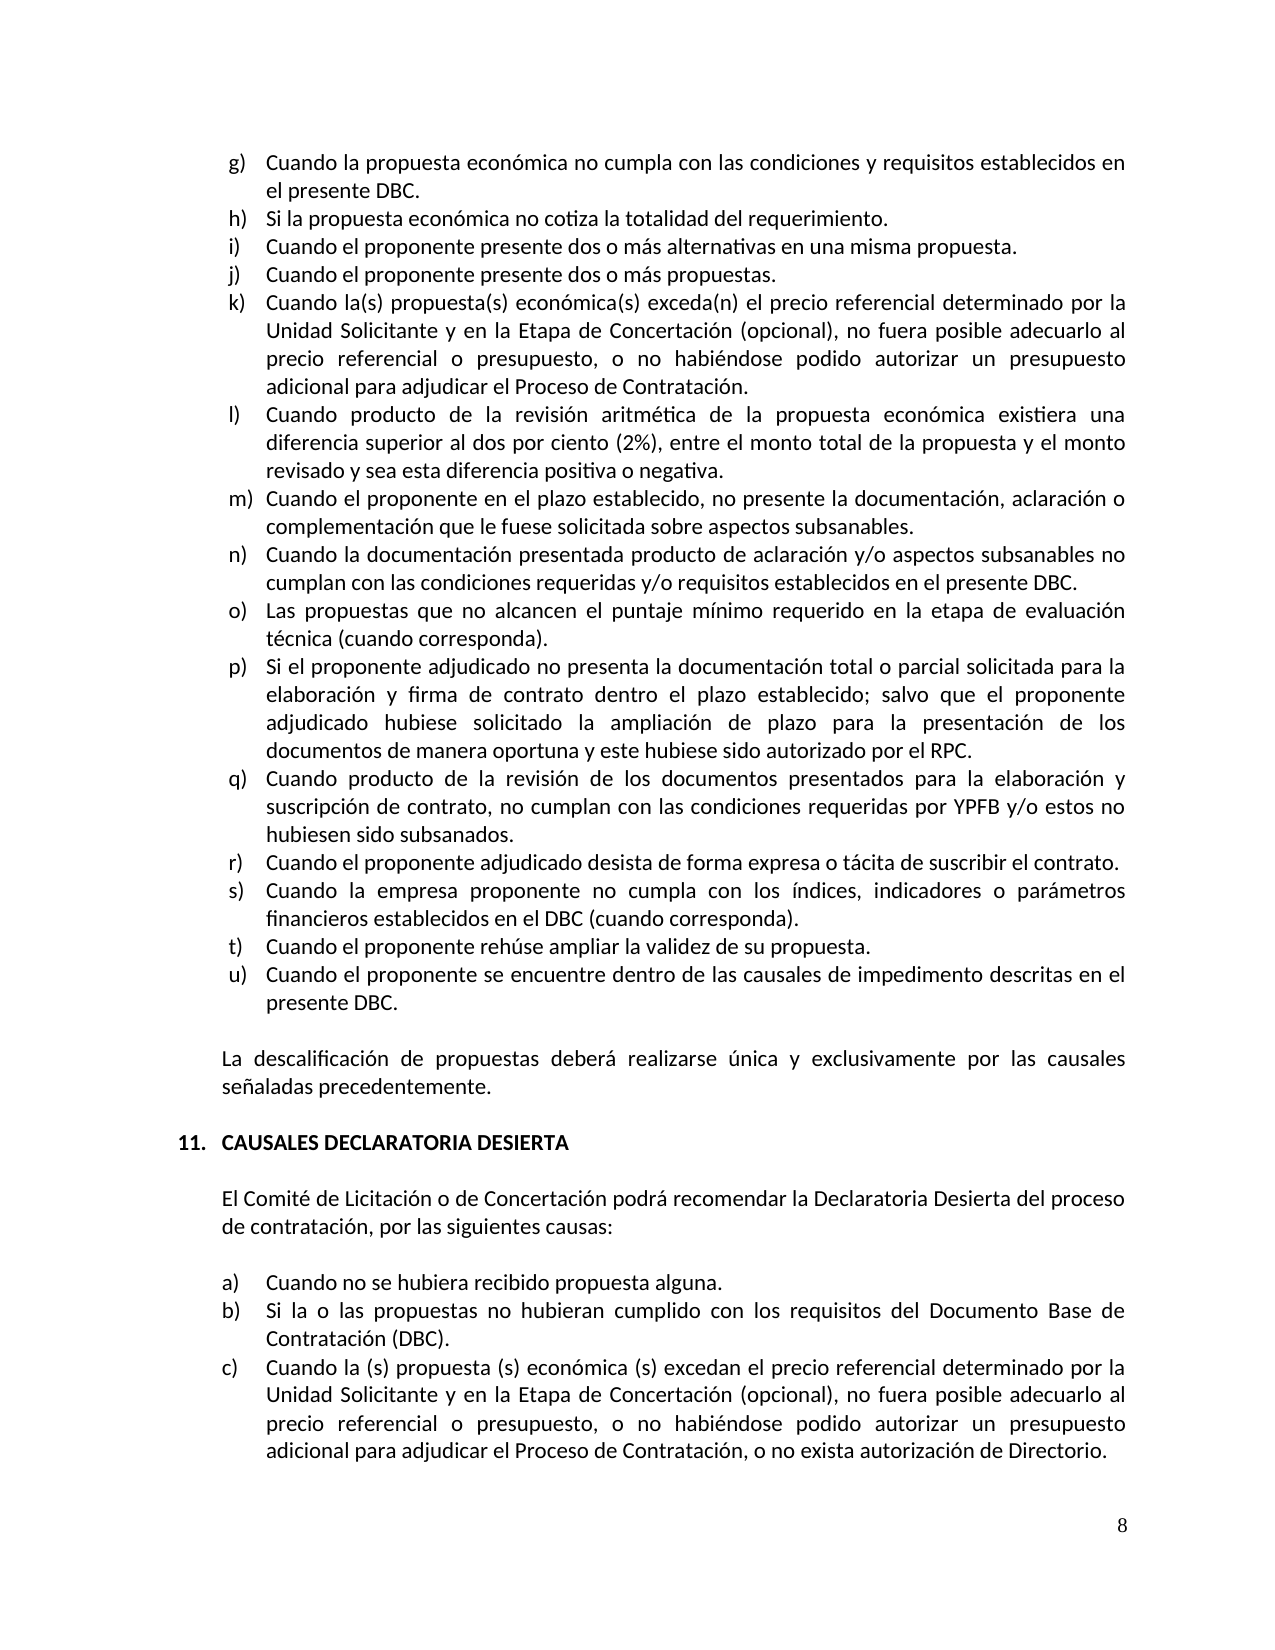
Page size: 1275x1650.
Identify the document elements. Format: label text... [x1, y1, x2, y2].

list Las propuestas que no alcancen el puntaje mínimo requerido en la etapa de evaluación técnica (cuando corresponda). [228, 596, 1127, 652]
list Cuando producto de la revisión de los documentos presentados para la elaboración y suscripción de contrato, no cumplan con las condiciones requeridas por YPFB y/o estos no hubiesen sido subsanados. [228, 764, 1127, 848]
list Cuando la(s) propuesta(s) económica(s) exceda(n) el precio referencial determinado por la Unidad Solicitante y en la Etapa de Concertación (opcional), no fuera posible adecuarlo al precio referencial o presupuesto, o no habiéndose podido autorizar un presupuesto adicional para adjudicar el Proceso de Contratación. [228, 288, 1127, 400]
list Si el proponente adjudicado no presenta la documentación total o parcial solicitada para la elaboración y firma de contrato dentro el plazo establecido; salvo que el proponente adjudicado hubiese solicitado la ampliación de plazo para la presentación de los documentos de manera oportuna y este hubiese sido autorizado por el RPC. [228, 652, 1127, 764]
text El Comité de Licitación o de Concertación podrá recomendar la Declaratoria Desierta del proceso de contratación, por las siguientes causas: [222, 1184, 1127, 1241]
list CAUSALES DECLARATORIA DESIERTA [177, 1128, 1127, 1156]
list Cuando el proponente presente dos o más alternativas en una misma propuesta. [228, 232, 1127, 260]
list Cuando el proponente adjudicado desista de forma expresa o tácita de suscribir el contrato. [228, 848, 1127, 876]
list Cuando el proponente presente dos o más propuestas. [228, 260, 1127, 288]
list Cuando el proponente rehúse ampliar la validez de su propuesta. [228, 932, 1127, 960]
list Cuando la empresa proponente no cumpla con los índices, indicadores o parámetros financieros establecidos en el DBC (cuando corresponda). [228, 876, 1127, 932]
list Si la propuesta económica no cotiza la totalidad del requerimiento. [228, 204, 1127, 232]
list Cuando la propuesta económica no cumpla con las condiciones y requisitos establecidos en el presente DBC. [228, 148, 1127, 204]
list Cuando la (s) propuesta (s) económica (s) excedan el precio referencial determinado por la Unidad Solicitante y en la Etapa de Concertación (opcional), no fuera posible adecuarlo al precio referencial o presupuesto, o no habiéndose podido autorizar un presupuesto adicional para adjudicar el Proceso de Contratación, o no exista autorización de Directorio. [222, 1353, 1127, 1465]
list Cuando el proponente en el plazo establecido, no presente la documentación, aclaración o complementación que le fuese solicitada sobre aspectos subsanables. [228, 484, 1127, 540]
list Cuando el proponente se encuentre dentro de las causales de impedimento descritas en el presente DBC. [228, 960, 1127, 1016]
list Cuando producto de la revisión aritmética de la propuesta económica existiera una diferencia superior al dos por ciento (2%), entre el monto total de la propuesta y el monto revisado y sea esta diferencia positiva o negativa. [228, 400, 1127, 484]
text La descalificación de propuestas deberá realizarse única y exclusivamente por las causales señaladas precedentemente. [222, 1044, 1127, 1100]
list Cuando no se hubiera recibido propuesta alguna. [222, 1268, 1127, 1297]
list Si la o las propuestas no hubieran cumplido con los requisitos del Documento Base de Contratación (DBC). [222, 1297, 1127, 1353]
list Cuando la documentación presentada producto de aclaración y/o aspectos subsanables no cumplan con las condiciones requeridas y/o requisitos establecidos en el presente DBC. [228, 540, 1127, 596]
